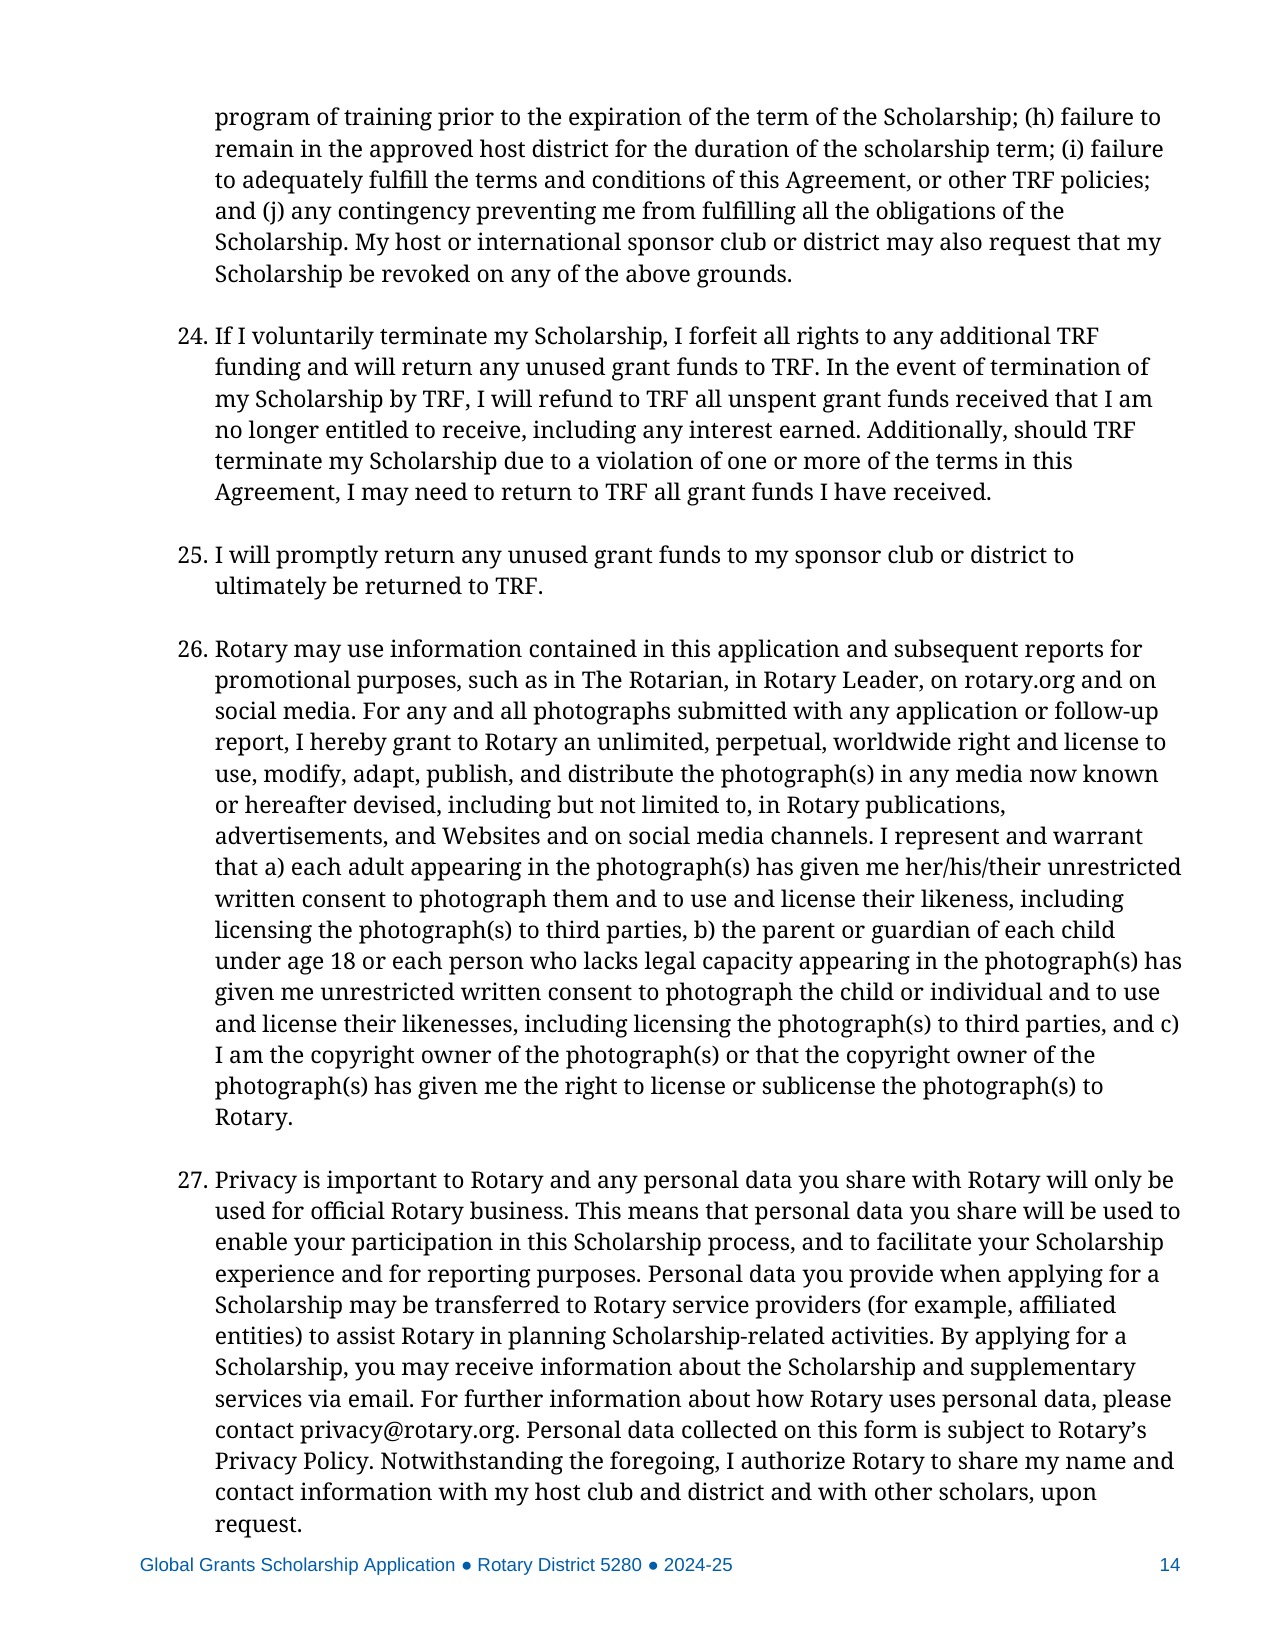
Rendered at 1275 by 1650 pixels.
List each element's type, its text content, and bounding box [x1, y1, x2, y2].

list I will promptly return any unused grant funds to my sponsor club or district to ultimately be returned to TRF. [177, 539, 1185, 601]
list Privacy is important to Rotary and any personal data you share with Rotary will only be used for official Rotary business. This means that personal data you share will be used to enable your participation in this Scholarship process, and to facilitate your Scholarship experience and for reporting purposes. Personal data you provide when applying for a Scholarship may be transferred to Rotary service providers (for example, affiliated entities) to assist Rotary in planning Scholarship-related activities. By applying for a Scholarship, you may receive information about the Scholarship and supplementary services via email. For further information about how Rotary uses personal data, please contact privacy@rotary.org. Personal data collected on this form is subject to Rotary’s Privacy Policy. Notwithstanding the foregoing, I authorize Rotary to share my name and contact information with my host club and district and with other scholars, upon request. [177, 1164, 1185, 1539]
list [177, 101, 1185, 289]
list If I voluntarily terminate my Scholarship, I forfeit all rights to any additional TRF funding and will return any unused grant funds to TRF. In the event of termination of my Scholarship by TRF, I will refund to TRF all unspent grant funds received that I am no longer entitled to receive, including any interest earned. Additionally, should TRF terminate my Scholarship due to a violation of one or more of the terms in this Agreement, I may need to return to TRF all grant funds I have received. [177, 320, 1185, 508]
list Rotary may use information contained in this application and subsequent reports for promotional purposes, such as in The Rotarian, in Rotary Leader, on rotary.org and on social media. For any and all photographs submitted with any application or follow-up report, I hereby grant to Rotary an unlimited, perpetual, worldwide right and license to use, modify, adapt, publish, and distribute the photograph(s) in any media now known or hereafter devised, including but not limited to, in Rotary publications, advertisements, and Websites and on social media channels. I represent and warrant that a) each adult appearing in the photograph(s) has given me her/his/their unrestricted written consent to photograph them and to use and license their likeness, including licensing the photograph(s) to third parties, b) the parent or guardian of each child under age 18 or each person who lacks legal capacity appearing in the photograph(s) has given me unrestricted written consent to photograph the child or individual and to use and license their likenesses, including licensing the photograph(s) to third parties, and c) I am the copyright owner of the photograph(s) or that the copyright owner of the photograph(s) has given me the right to license or sublicense the photograph(s) to Rotary. [177, 633, 1185, 1133]
